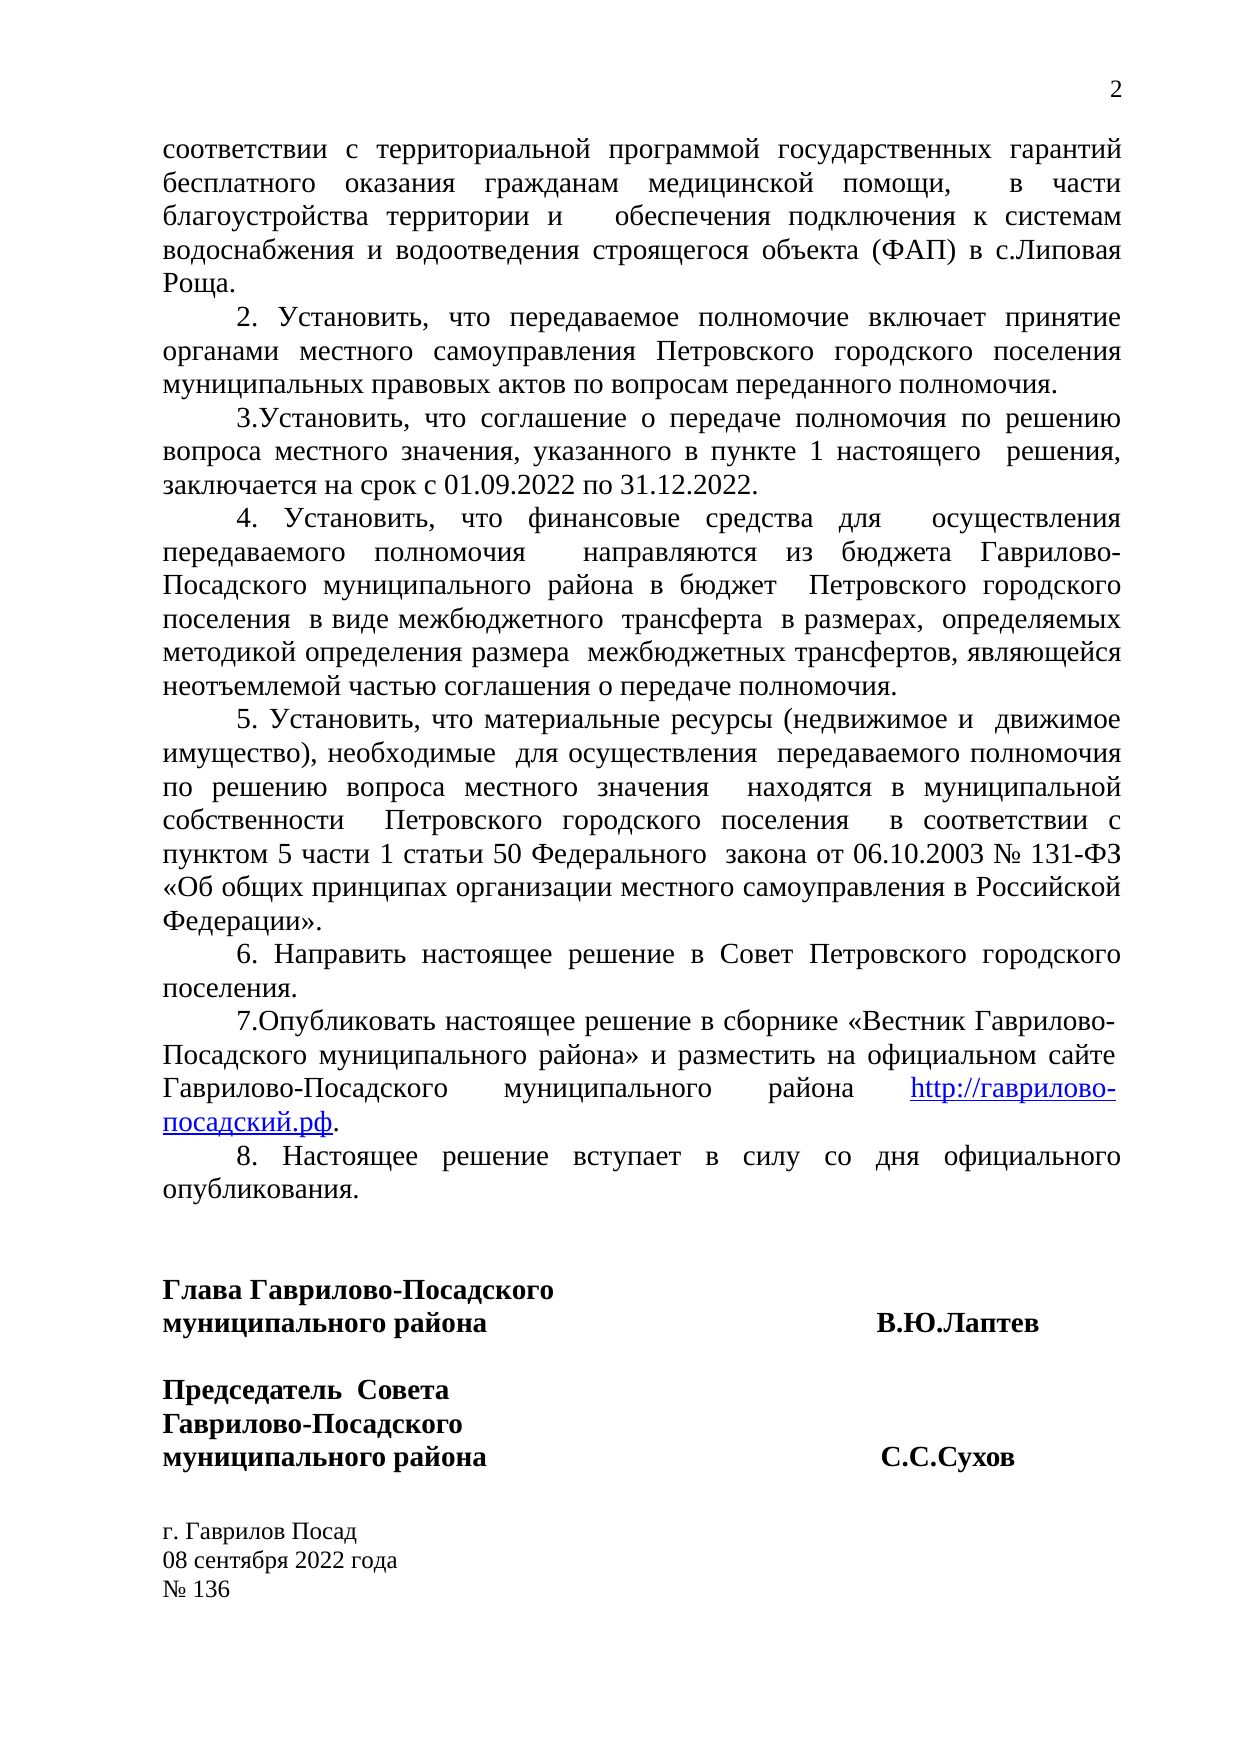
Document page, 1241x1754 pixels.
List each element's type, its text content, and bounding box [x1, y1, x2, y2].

text 6. Направить настоящее решение в Совет Петровского городского поселения. [162, 936, 1122, 1003]
text 8. Настоящее решение вступает в силу со дня официального опубликования. [162, 1138, 1122, 1205]
text 4. Установить, что финансовые средства для осуществления передаваемого полномочия направляются из бюджета Гаврилово-Посадского муниципального района в бюджет Петровского городского поселения в виде межбюджетного трансферта в размерах, определяемых методикой определения размера межбюджетных трансфертов, являющейся неотъемлемой частью соглашения о передаче полномочия. [162, 500, 1122, 702]
text 7.Опубликовать настоящее решение в сборнике «Вестник Гаврилово-Посадского муниципального района» и разместить на официальном сайте Гаврилово-Посадского муниципального района http://гаврилово-посадский.рф. [162, 1003, 1116, 1138]
text 08 сентября 2022 года [162, 1545, 1122, 1574]
text 5. Установить, что материальные ресурсы (недвижимое и движимое имущество), необходимые для осуществления передаваемого полномочия по решению вопроса местного значения находятся в муниципальной собственности Петровского городского поселения в соответствии с пунктом 5 части 1 статьи 50 Федерального закона от 06.10.2003 № 131-ФЗ «Об общих принципах организации местного самоуправления в Российской Федерации». [162, 702, 1122, 936]
text Глава Гаврилово-Посадского [162, 1272, 1122, 1305]
text 2. Установить, что передаваемое полномочие включает принятие органами местного самоуправления Петровского городского поселения муниципальных правовых актов по вопросам переданного полномочия. [162, 299, 1122, 400]
text Председатель Совета [162, 1372, 1122, 1406]
text г. Гаврилов Посад [162, 1516, 1122, 1545]
text Гаврилово-Посадского [162, 1406, 1122, 1439]
text 3.Установить, что соглашение о передаче полномочия по решению вопроса местного значения, указанного в пункте 1 настоящего решения, заключается на срок с 01.09.2022 по 31.12.2022. [162, 400, 1122, 500]
text № 136 [162, 1574, 1122, 1602]
text муниципального района В.Ю.Лаптев [162, 1305, 1122, 1339]
text муниципального района С.С.Сухов [162, 1439, 1122, 1473]
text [162, 131, 1122, 299]
